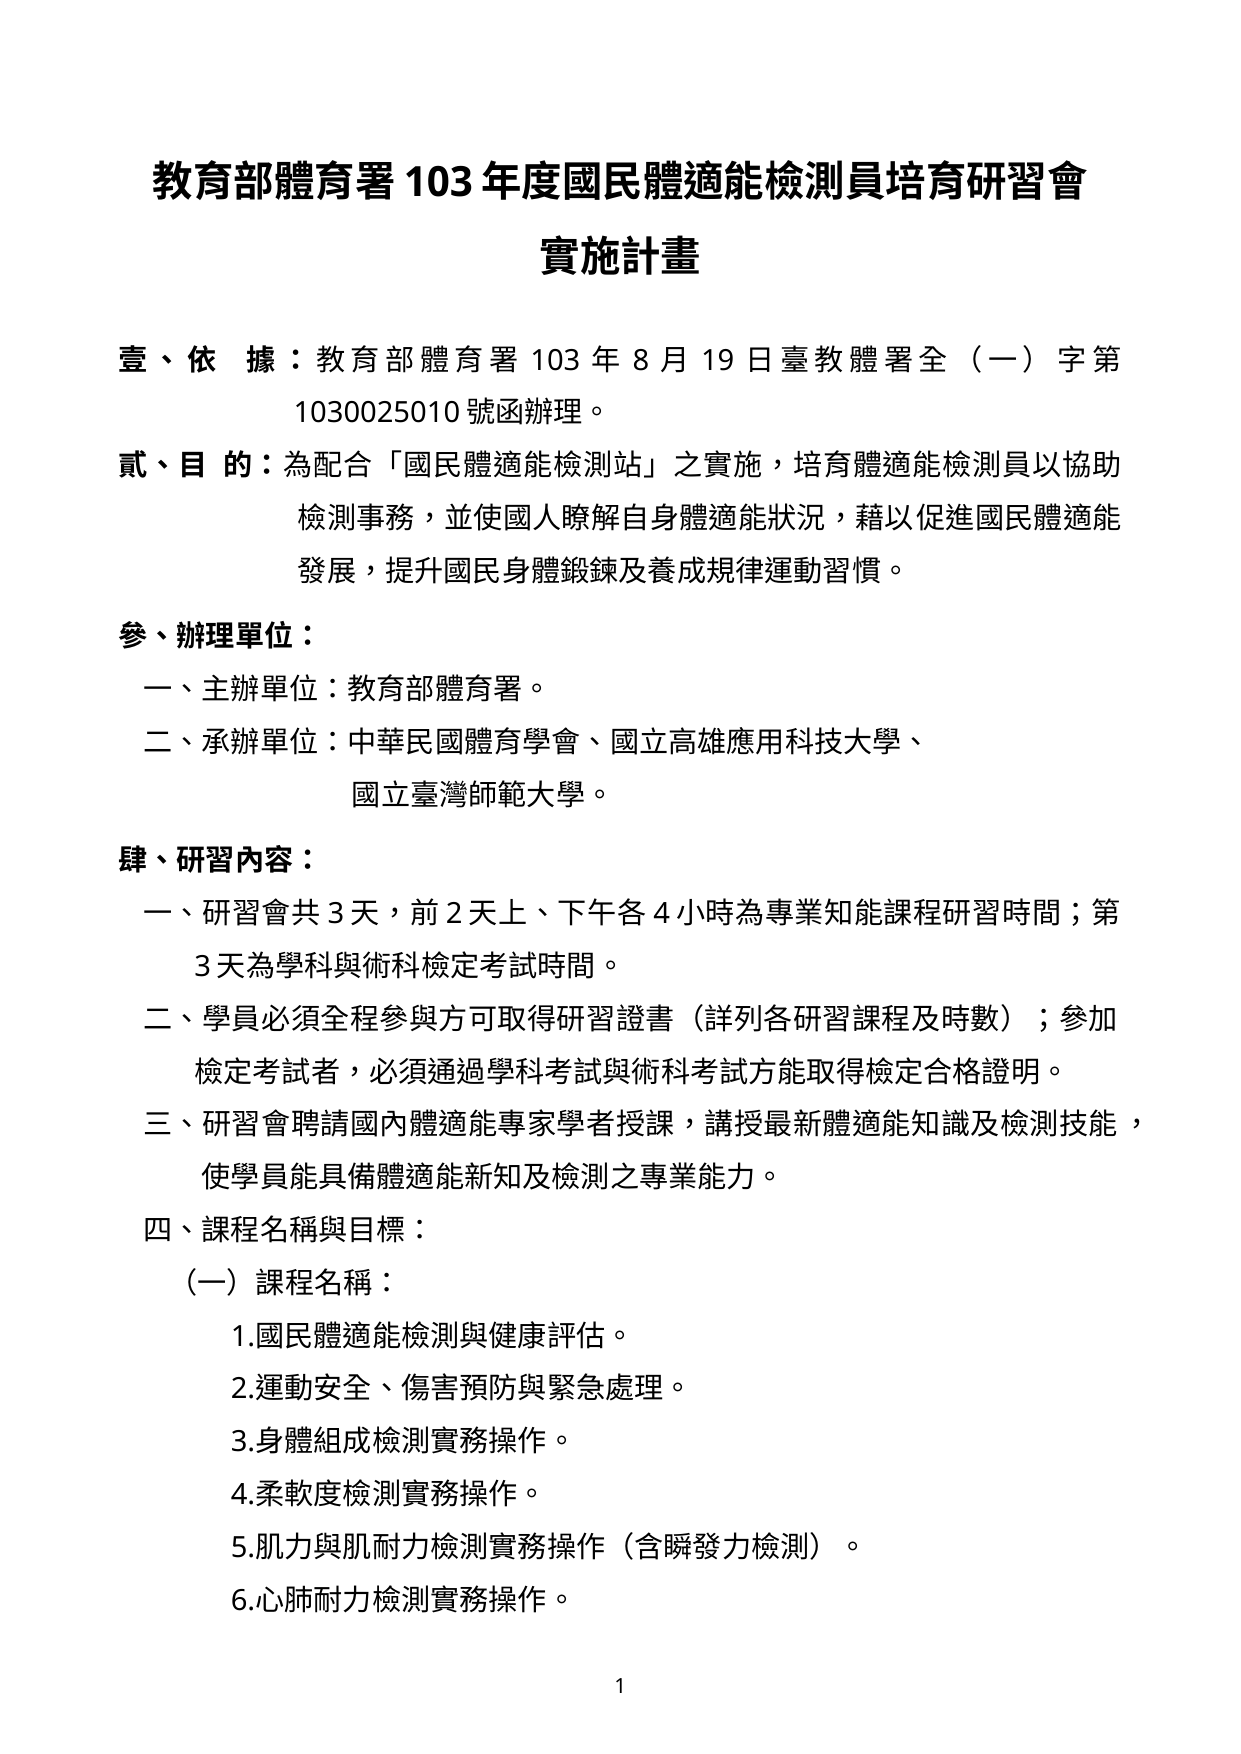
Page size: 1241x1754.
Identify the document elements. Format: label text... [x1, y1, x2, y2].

text 4.柔軟度檢測實務操作。 [231, 1471, 1122, 1513]
text 5.肌力與肌耐力檢測實務操作（含瞬發力檢測）。 [231, 1524, 1122, 1566]
text 貳、目 的：為配合「國民體適能檢測站」之實施，培育體適能檢測員以協助檢測事務，並使國人瞭解自身體適能狀況，藉以促進國民體適能發展，提升國民身體鍛鍊及養成規律運動習慣。 [118, 442, 1122, 590]
text 教育部體育署103年度國民體適能檢測員培育研習會 [118, 148, 1122, 208]
text 6.心肺耐力檢測實務操作。 [231, 1577, 1122, 1619]
text 二、承辦單位：中華民國體育學會、國立高雄應用科技大學、 [143, 718, 1122, 761]
text 1.國民體適能檢測與健康評估。 [231, 1312, 1122, 1354]
text 肆、研習內容： [118, 837, 1122, 879]
text 實施計畫 [118, 223, 1122, 284]
text 國立臺灣師範大學。 [143, 771, 1122, 814]
text 3.身體組成檢測實務操作。 [231, 1418, 1122, 1460]
text 一、主辦單位：教育部體育署。 [143, 666, 1122, 708]
text 2.運動安全、傷害預防與緊急處理。 [231, 1365, 1122, 1407]
text 參、辦理單位： [118, 613, 1122, 655]
text （一）課程名稱： [168, 1259, 1122, 1302]
text 一、研習會共3天，前2天上、下午各4小時為專業知能課程研習時間；第3天為學科與術科檢定考試時間。 [143, 889, 1122, 985]
text 三、研習會聘請國內體適能專家學者授課，講授最新體適能知識及檢測技能，使學員能具備體適能新知及檢測之專業能力。 [143, 1101, 1122, 1196]
text 二、學員必須全程參與方可取得研習證書（詳列各研習課程及時數）；參加檢定考試者，必須通過學科考試與術科考試方能取得檢定合格證明。 [143, 995, 1122, 1090]
text 壹、依 據：教育部體育署103年8月19日臺教體署全（一）字第1030025010號函辦理。 [118, 336, 1122, 431]
text 四、課程名稱與目標： [143, 1207, 1122, 1249]
